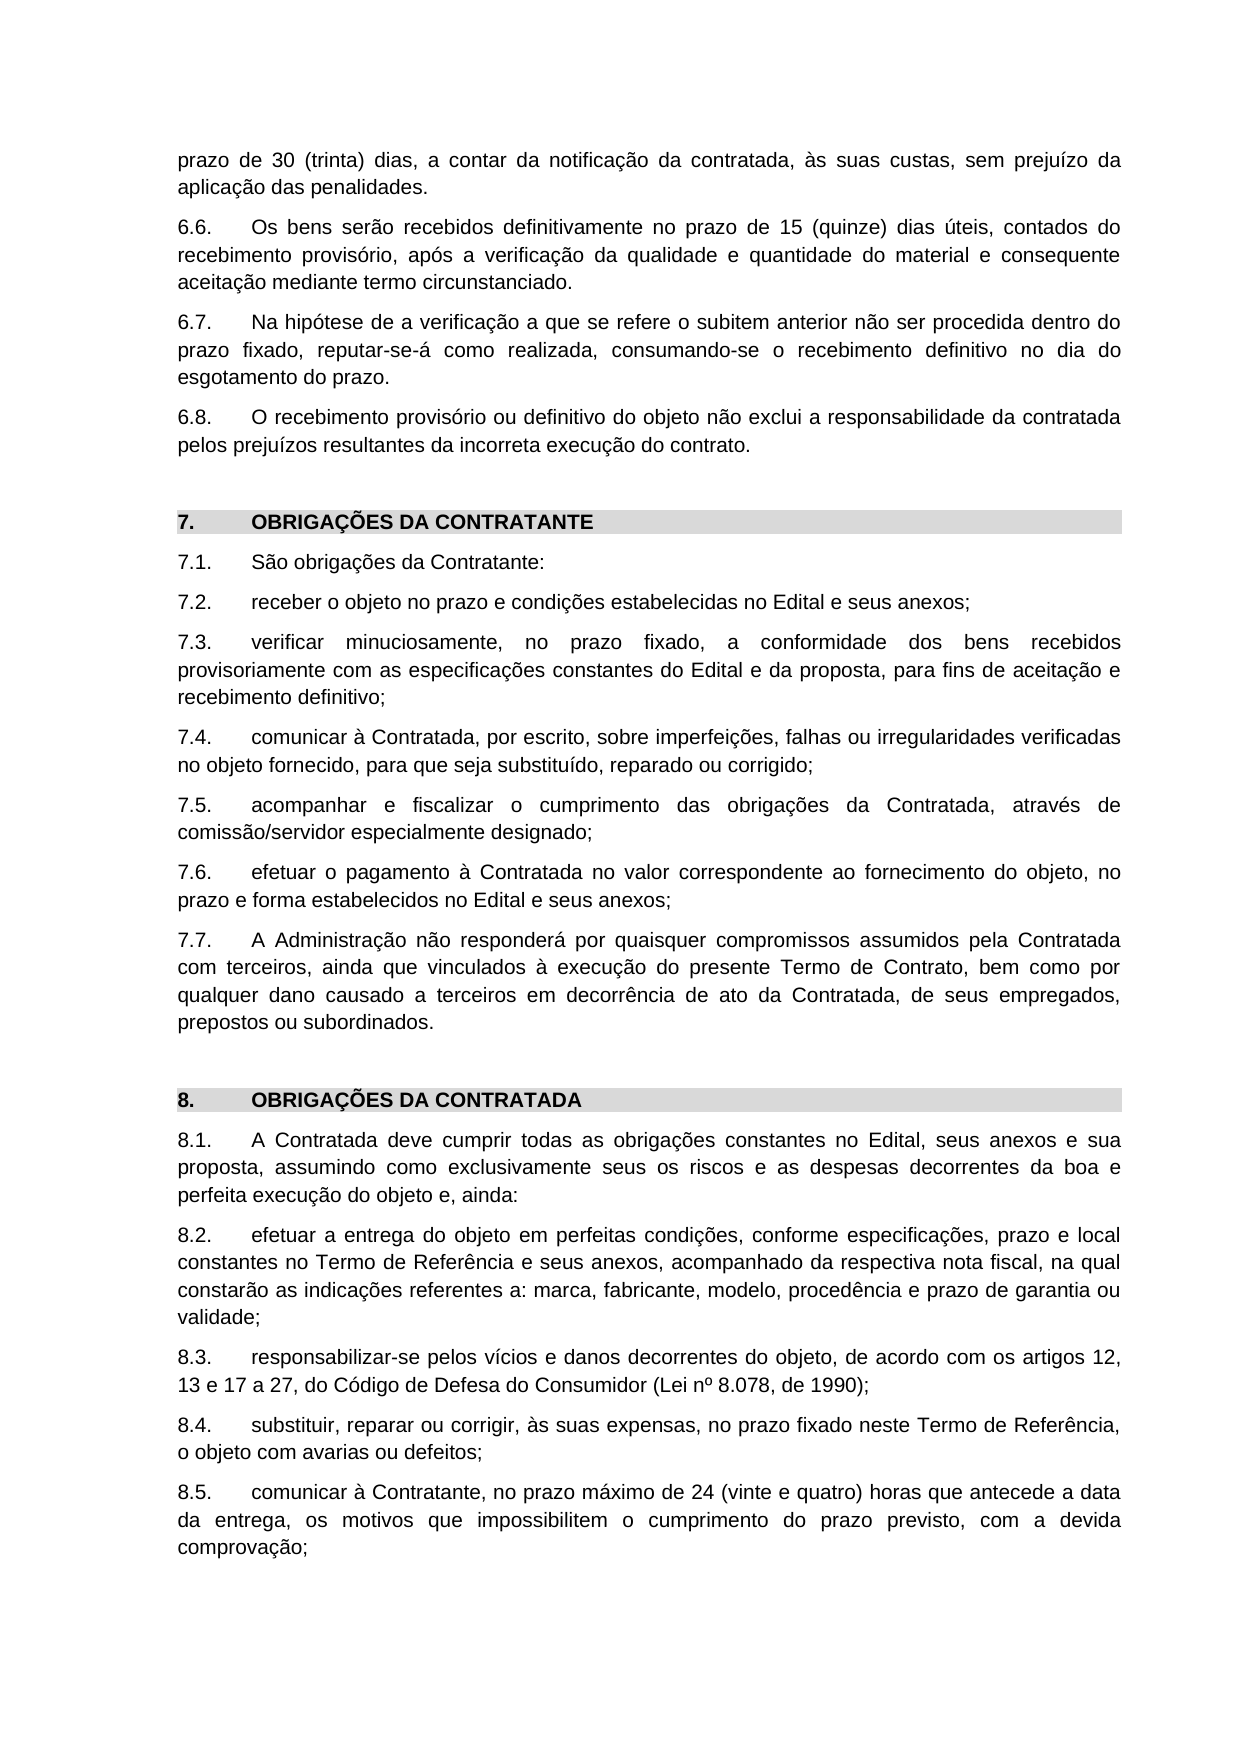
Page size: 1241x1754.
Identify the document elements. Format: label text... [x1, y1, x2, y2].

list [177, 148, 1122, 199]
list acompanhar e fiscalizar o cumprimento das obrigações da Contratada, através de comissão/servidor especialmente designado; [177, 793, 1122, 844]
list efetuar o pagamento à Contratada no valor correspondente ao fornecimento do objeto, no prazo e forma estabelecidos no Edital e seus anexos; [177, 860, 1122, 912]
list O recebimento provisório ou definitivo do objeto não exclui a responsabilidade da contratada pelos prejuízos resultantes da incorreta execução do contrato. [177, 405, 1122, 457]
list OBRIGAÇÕES DA CONTRATANTE [177, 510, 1122, 534]
list comunicar à Contratada, por escrito, sobre imperfeições, falhas ou irregularidades verificadas no objeto fornecido, para que seja substituído, reparado ou corrigido; [177, 725, 1122, 777]
list efetuar a entrega do objeto em perfeitas condições, conforme especificações, prazo e local constantes no Termo de Referência e seus anexos, acompanhado da respectiva nota fiscal, na qual constarão as indicações referentes a: marca, fabricante, modelo, procedência e prazo de garantia ou validade; [177, 1223, 1122, 1329]
list verificar minuciosamente, no prazo fixado, a conformidade dos bens recebidos provisoriamente com as especificações constantes do Edital e da proposta, para fins de aceitação e recebimento definitivo; [177, 630, 1122, 709]
list Os bens serão recebidos definitivamente no prazo de 15 (quinze) dias úteis, contados do recebimento provisório, após a verificação da qualidade e quantidade do material e consequente aceitação mediante termo circunstanciado. [177, 215, 1122, 294]
list A Contratada deve cumprir todas as obrigações constantes no Edital, seus anexos e sua proposta, assumindo como exclusivamente seus os riscos e as despesas decorrentes da boa e perfeita execução do objeto e, ainda: [177, 1128, 1122, 1207]
list responsabilizar-se pelos vícios e danos decorrentes do objeto, de acordo com os artigos 12, 13 e 17 a 27, do Código de Defesa do Consumidor (Lei nº 8.078, de 1990); [177, 1345, 1122, 1397]
list comunicar à Contratante, no prazo máximo de 24 (vinte e quatro) horas que antecede a data da entrega, os motivos que impossibilitem o cumprimento do prazo previsto, com a devida comprovação; [177, 1480, 1122, 1559]
list Na hipótese de a verificação a que se refere o subitem anterior não ser procedida dentro do prazo fixado, reputar-se-á como realizada, consumando-se o recebimento definitivo no dia do esgotamento do prazo. [177, 310, 1122, 389]
list São obrigações da Contratante: [177, 550, 1122, 574]
list receber o objeto no prazo e condições estabelecidas no Edital e seus anexos; [177, 590, 1122, 614]
list substituir, reparar ou corrigir, às suas expensas, no prazo fixado neste Termo de Referência, o objeto com avarias ou defeitos; [177, 1413, 1122, 1464]
list OBRIGAÇÕES DA CONTRATADA [177, 1088, 1122, 1112]
list A Administração não responderá por quaisquer compromissos assumidos pela Contratada com terceiros, ainda que vinculados à execução do presente Termo de Contrato, bem como por qualquer dano causado a terceiros em decorrência de ato da Contratada, de seus empregados, prepostos ou subordinados. [177, 928, 1122, 1034]
